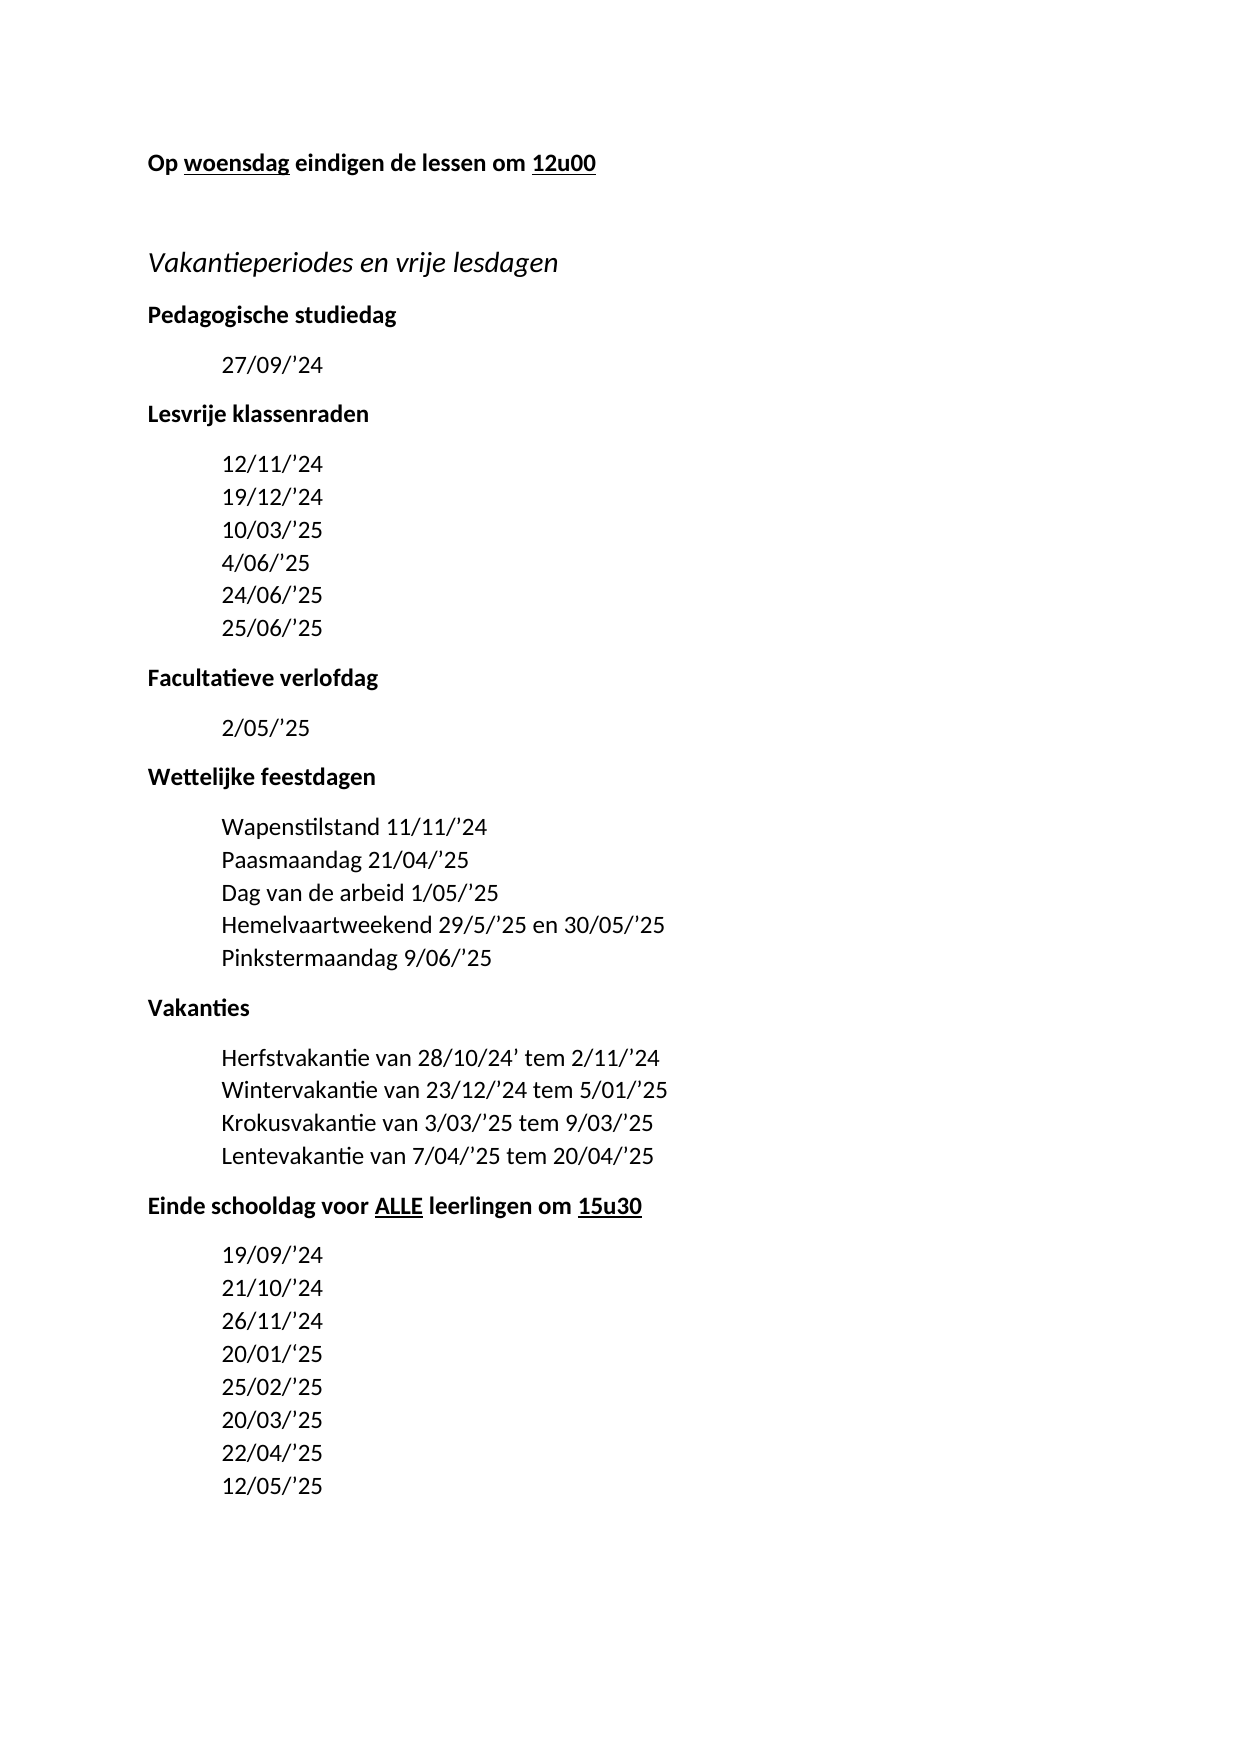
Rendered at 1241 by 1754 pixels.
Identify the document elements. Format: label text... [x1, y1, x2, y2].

text Op woensdag eindigen de lessen om 12u00 [148, 148, 1093, 178]
text 19/12/’24 [148, 481, 1093, 511]
text Vakantieperiodes en vrije lesdagen [148, 244, 1093, 280]
text 25/02/’25 [148, 1371, 1093, 1402]
text Einde schooldag voor ALLE leerlingen om 15u30 [148, 1190, 1093, 1221]
text Paasmaandag 21/04/’25 [148, 844, 1093, 874]
text Pedagogische studiedag [148, 299, 1093, 330]
text 27/09/’24 [148, 349, 1093, 379]
text Herfstvakantie van 28/10/24’ tem 2/11/’24 [148, 1042, 1093, 1072]
text Wintervakantie van 23/12/’24 tem 5/01/’25 [148, 1074, 1093, 1105]
text Krokusvakantie van 3/03/’25 tem 9/03/’25 [148, 1107, 1093, 1138]
text Vakanties [148, 992, 1093, 1023]
text Facultatieve verlofdag [148, 662, 1093, 693]
text 24/06/’25 [148, 579, 1093, 610]
text 26/11/’24 [148, 1305, 1093, 1336]
text Dag van de arbeid 1/05/’25 [148, 877, 1093, 907]
text Wapenstilstand 11/11/’24 [148, 811, 1093, 841]
text Pinkstermaandag 9/06/’25 [148, 942, 1093, 973]
text 25/06/’25 [148, 612, 1093, 643]
text 21/10/’24 [148, 1272, 1093, 1303]
text 12/11/’24 [148, 448, 1093, 478]
text 19/09/’24 [148, 1239, 1093, 1270]
text Wettelijke feestdagen [148, 761, 1093, 792]
text Lesvrije klassenraden [148, 398, 1093, 429]
text 12/05/’25 [148, 1470, 1093, 1501]
text 2/05/’25 [148, 712, 1093, 742]
text Hemelvaartweekend 29/5/’25 en 30/05/’25 [148, 909, 1093, 940]
text 22/04/’25 [148, 1437, 1093, 1468]
text 20/01/‘25 [148, 1338, 1093, 1369]
text 10/03/’25 [148, 514, 1093, 544]
text Lentevakantie van 7/04/’25 tem 20/04/’25 [148, 1140, 1093, 1171]
text 20/03/’25 [148, 1404, 1093, 1435]
text 4/06/’25 [148, 547, 1093, 577]
